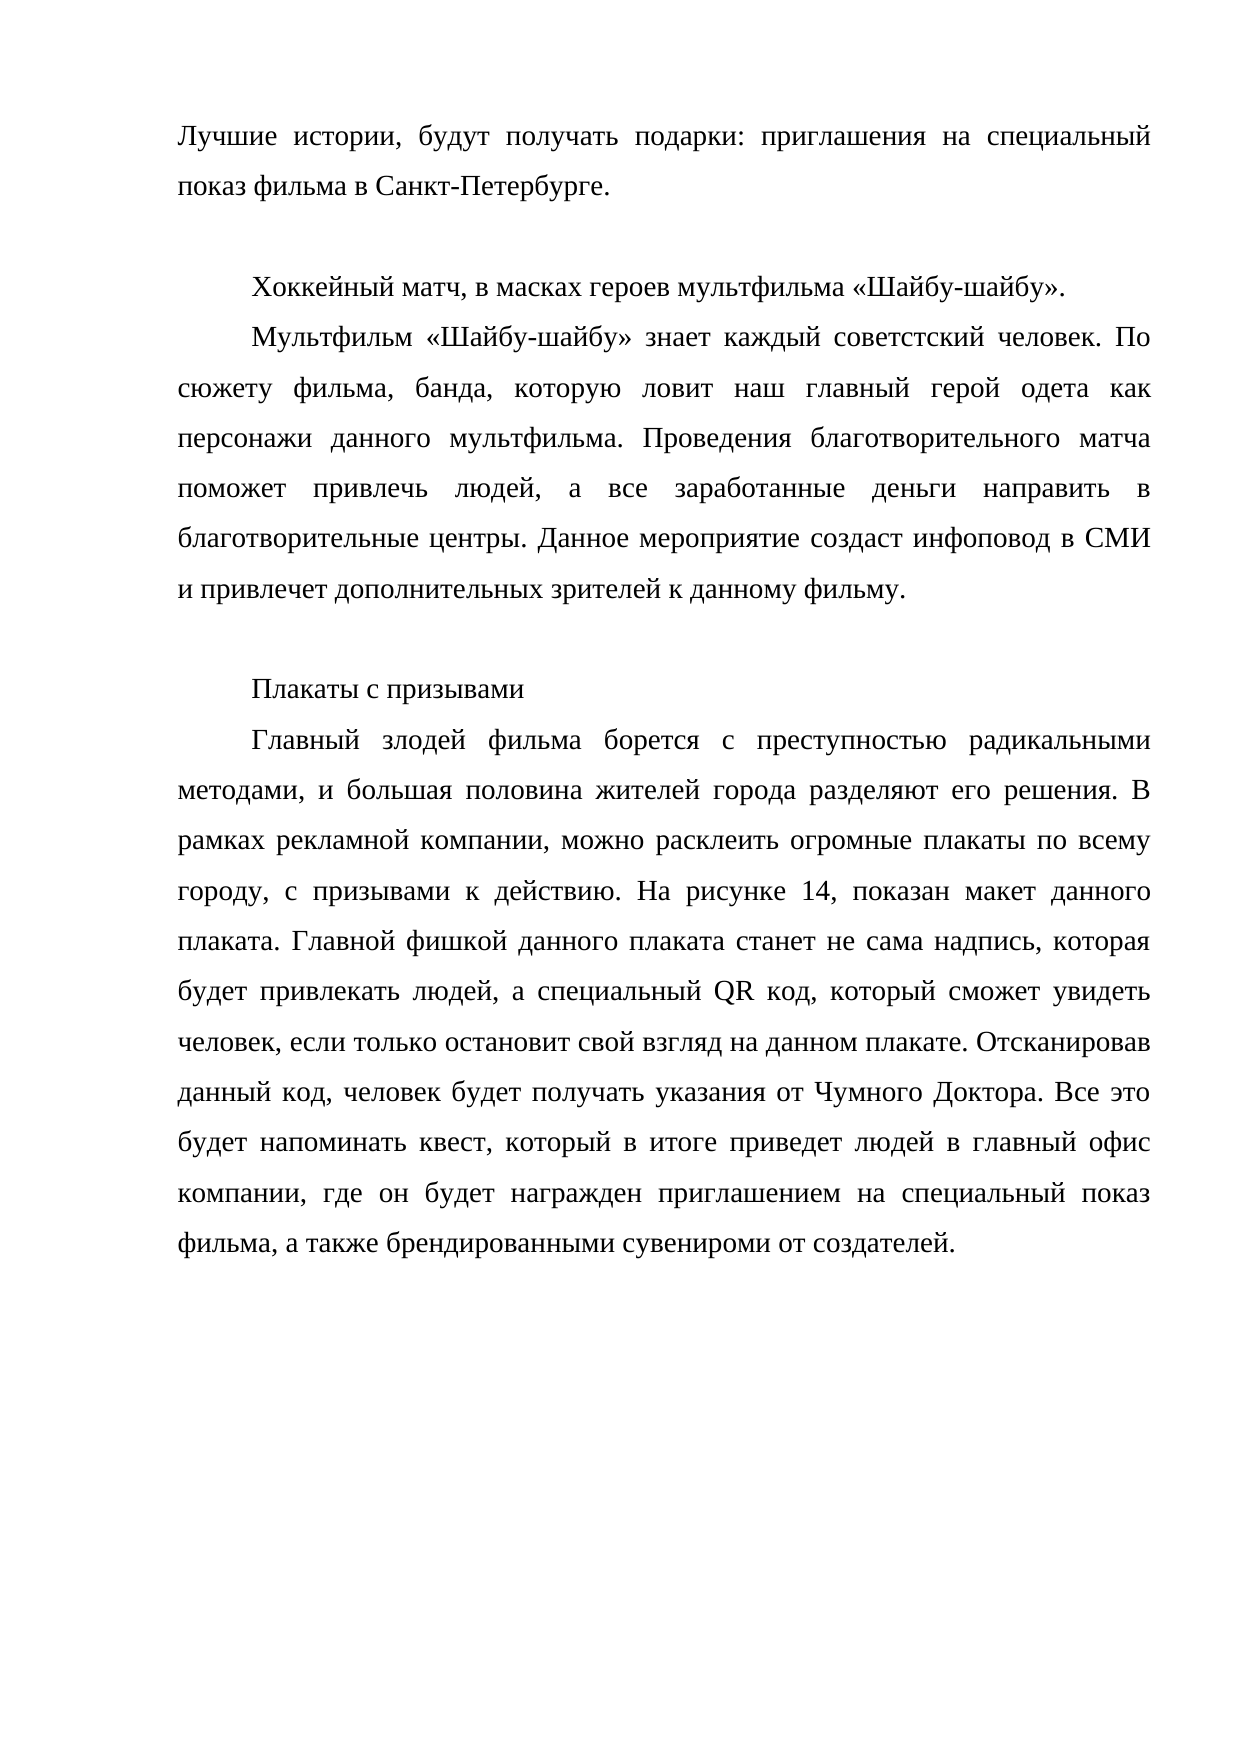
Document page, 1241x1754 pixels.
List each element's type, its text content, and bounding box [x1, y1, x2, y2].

text Хоккейный матч, в масках героев мультфильма «Шайбу-шайбу». [177, 269, 1152, 303]
text Плакаты с призывами [177, 672, 1152, 705]
text Главный злодей фильма борется с преступностью радикальными методами, и большая половина жителей города разделяют его решения. В рамках рекламной компании, можно расклеить огромные плакаты по всему городу, с призывами к действию. На рисунке 14, показан макет данного плаката. Главной фишкой данного плаката станет не сама надпись, которая будет привлекать людей, а специальный QR код, который сможет увидеть человек, если только остановит свой взгляд на данном плакате. Отсканировав данный код, человек будет получать указания от Чумного Доктора. Все это будет напоминать квест, который в итоге приведет людей в главный офис компании, где он будет награжден приглашением на специальный показ фильма, а также брендированными сувенироми от создателей. [177, 722, 1152, 1258]
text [177, 118, 1152, 202]
text Мультфильм «Шайбу-шайбу» знает каждый советстский человек. По сюжету фильма, банда, которую ловит наш главный герой одета как персонажи данного мультфильма. Проведения благотворительного матча поможет привлечь людей, а все заработанные деньги направить в благотворительные центры. Данное мероприятие создаст инфоповод в СМИ и привлечет дополнительных зрителей к данному фильму. [177, 319, 1152, 604]
